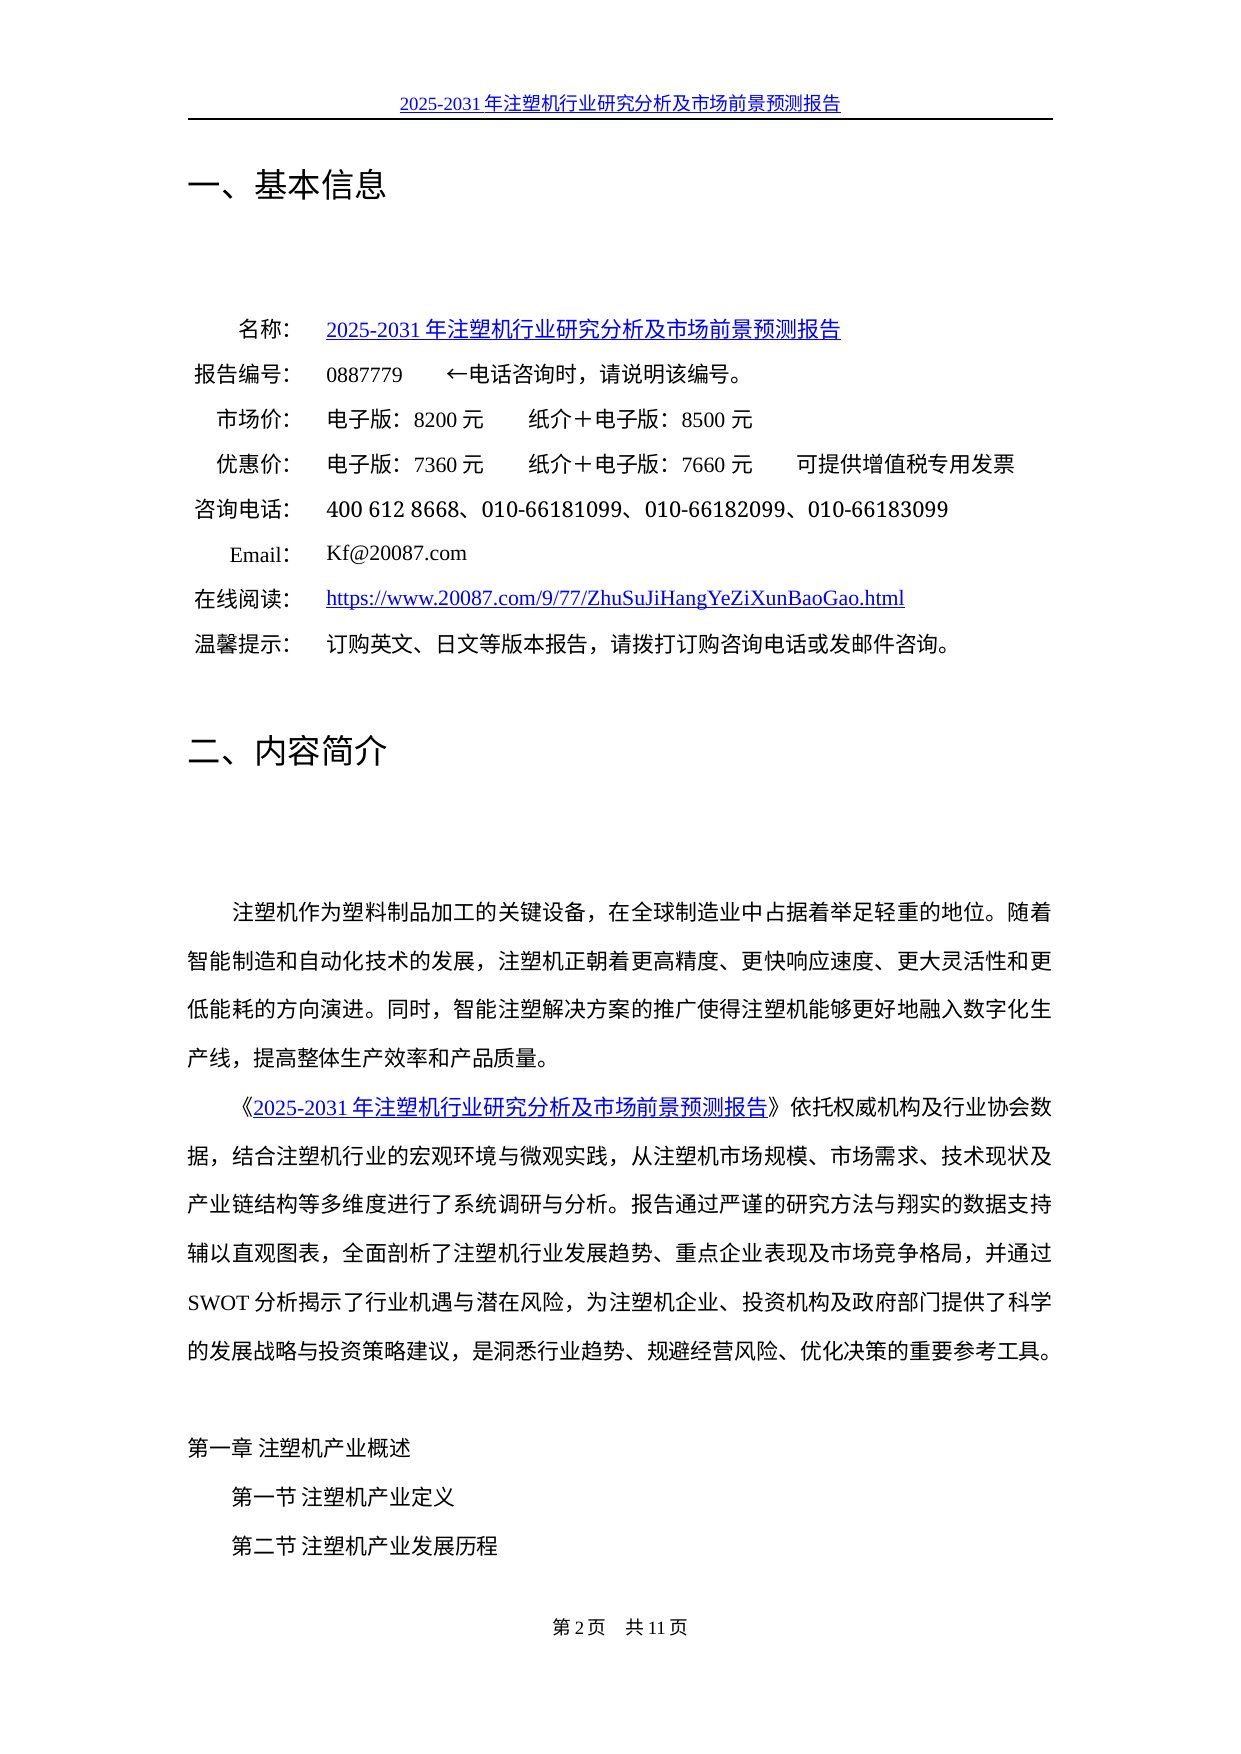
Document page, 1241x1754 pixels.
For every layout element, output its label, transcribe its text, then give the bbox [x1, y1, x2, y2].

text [187, 894, 1053, 1561]
table_cell 温馨提示： [167, 627, 315, 672]
table_cell 优惠价： [167, 447, 315, 492]
table_cell Email： [167, 537, 315, 582]
table_cell 订购英文、日文等版本报告，请拨打订购咨询电话或发邮件咨询。 [315, 627, 1073, 672]
table_cell 0887779 ←电话咨询时，请说明该编号。 [315, 357, 1073, 402]
table_cell 电子版：7360 元 纸介＋电子版：7660 元 可提供增值税专用发票 [315, 447, 1073, 492]
table_cell [315, 582, 1073, 627]
table_cell Kf@20087.com [315, 537, 1073, 582]
table_cell 电子版：8200 元 纸介＋电子版：8500 元 [315, 402, 1073, 447]
table_cell 咨询电话： [167, 492, 315, 537]
title 二、内容简介 [187, 717, 1053, 782]
table_header 名称： [167, 312, 315, 357]
table_cell 400 612 8668、010-66181099、010-66182099、010-66183099 [315, 492, 1073, 537]
title 一、基本信息 [187, 150, 1053, 215]
table_header 2025-2031年注塑机行业研究分析及市场前景预测报告 [315, 312, 1073, 357]
table_cell 在线阅读： [167, 582, 315, 627]
table_cell 市场价： [167, 402, 315, 447]
table_cell 报告编号： [167, 357, 315, 402]
